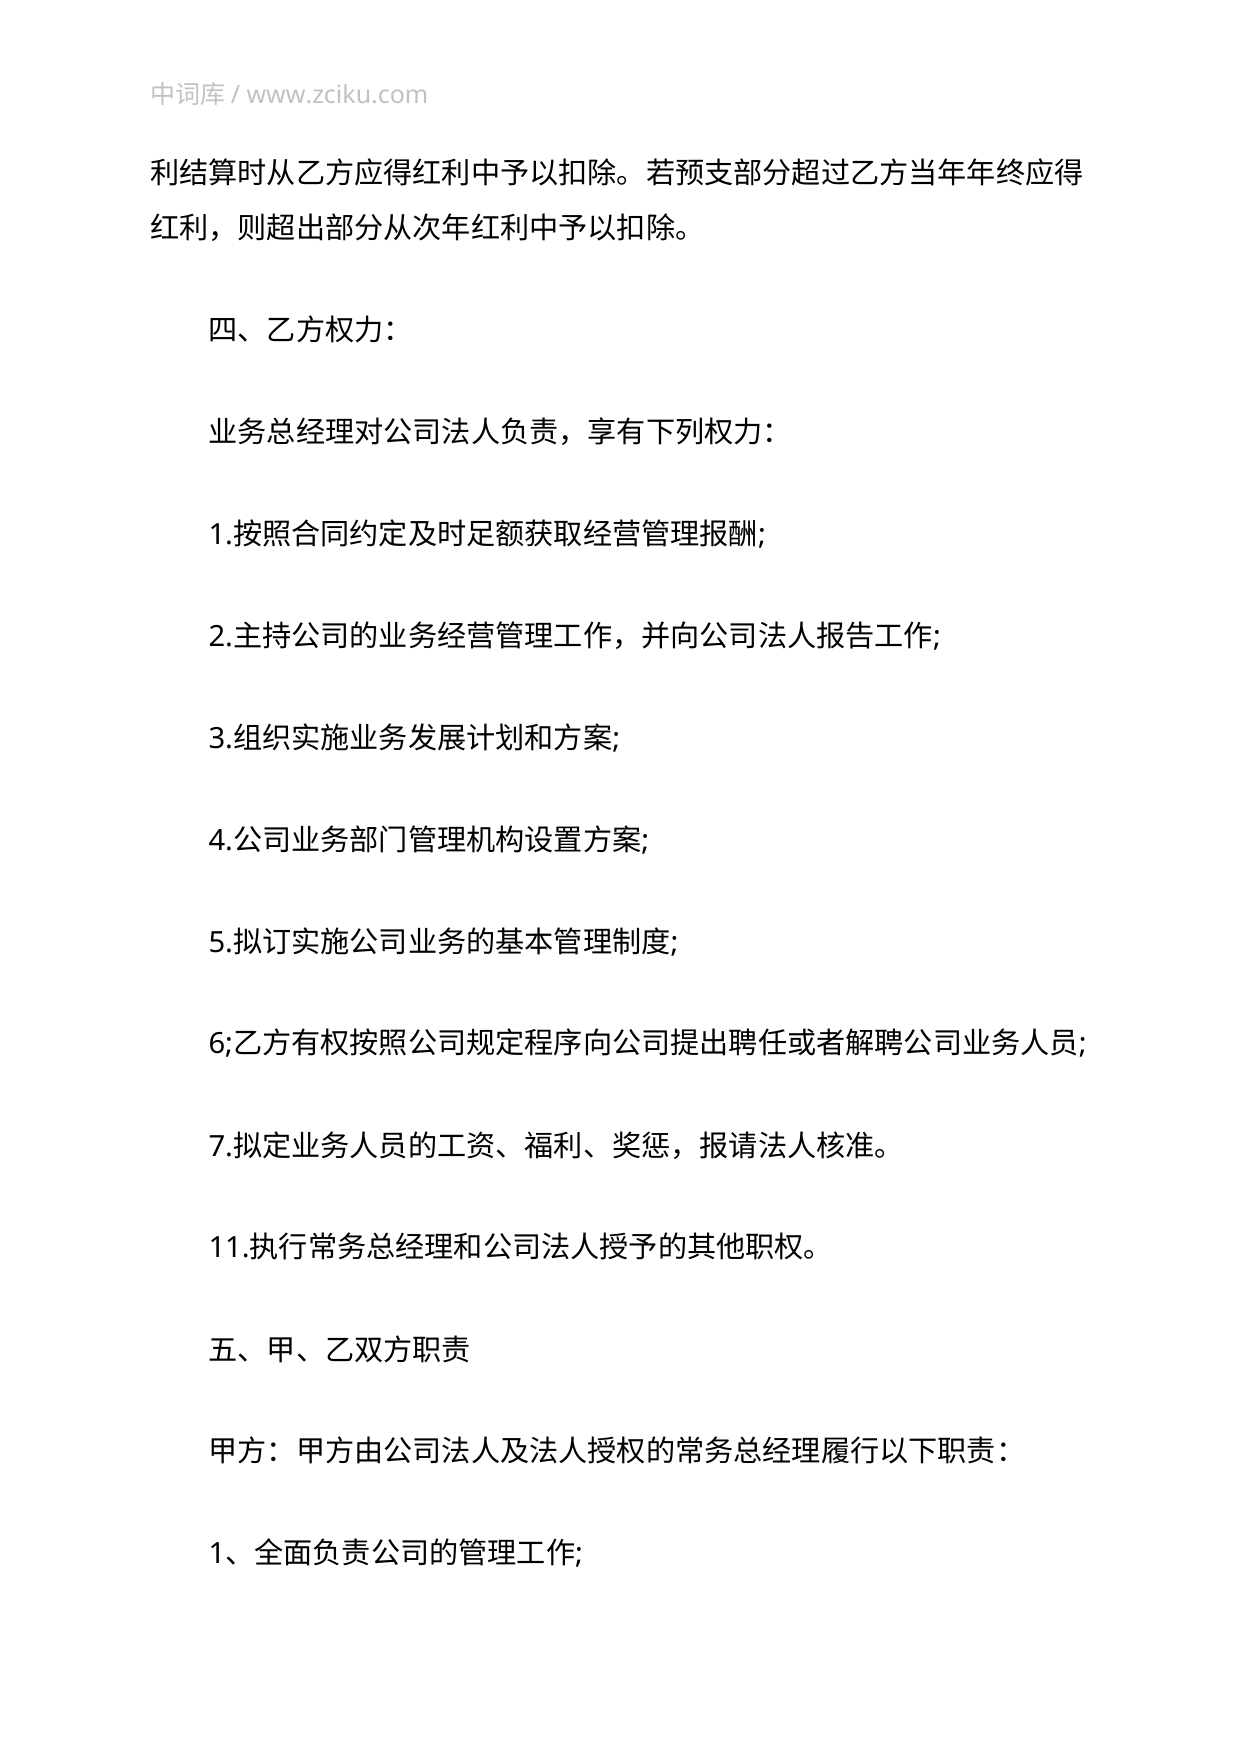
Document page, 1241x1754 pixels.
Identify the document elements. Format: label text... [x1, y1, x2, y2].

text 3.组织实施业务发展计划和方案; [150, 714, 1090, 757]
text 4.公司业务部门管理机构设置方案; [150, 816, 1090, 858]
text 1.按照合同约定及时足额获取经营管理报酬; [150, 510, 1090, 553]
text 11.执行常务总经理和公司法人授予的其他职权。 [150, 1224, 1090, 1266]
text 五、甲、乙双方职责 [150, 1326, 1090, 1368]
text 甲方：甲方由公司法人及法人授权的常务总经理履行以下职责： [150, 1428, 1090, 1470]
text 业务总经理对公司法人负责，享有下列权力： [150, 408, 1090, 451]
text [150, 150, 1090, 247]
text 7.拟定业务人员的工资、福利、奖惩，报请法人核准。 [150, 1122, 1090, 1164]
text 5.拟订实施公司业务的基本管理制度; [150, 918, 1090, 961]
text 6;乙方有权按照公司规定程序向公司提出聘任或者解聘公司业务人员; [150, 1020, 1090, 1062]
text 1、全面负责公司的管理工作; [150, 1529, 1090, 1572]
text 2.主持公司的业务经营管理工作，并向公司法人报告工作; [150, 612, 1090, 654]
text 四、乙方权力： [150, 307, 1090, 349]
